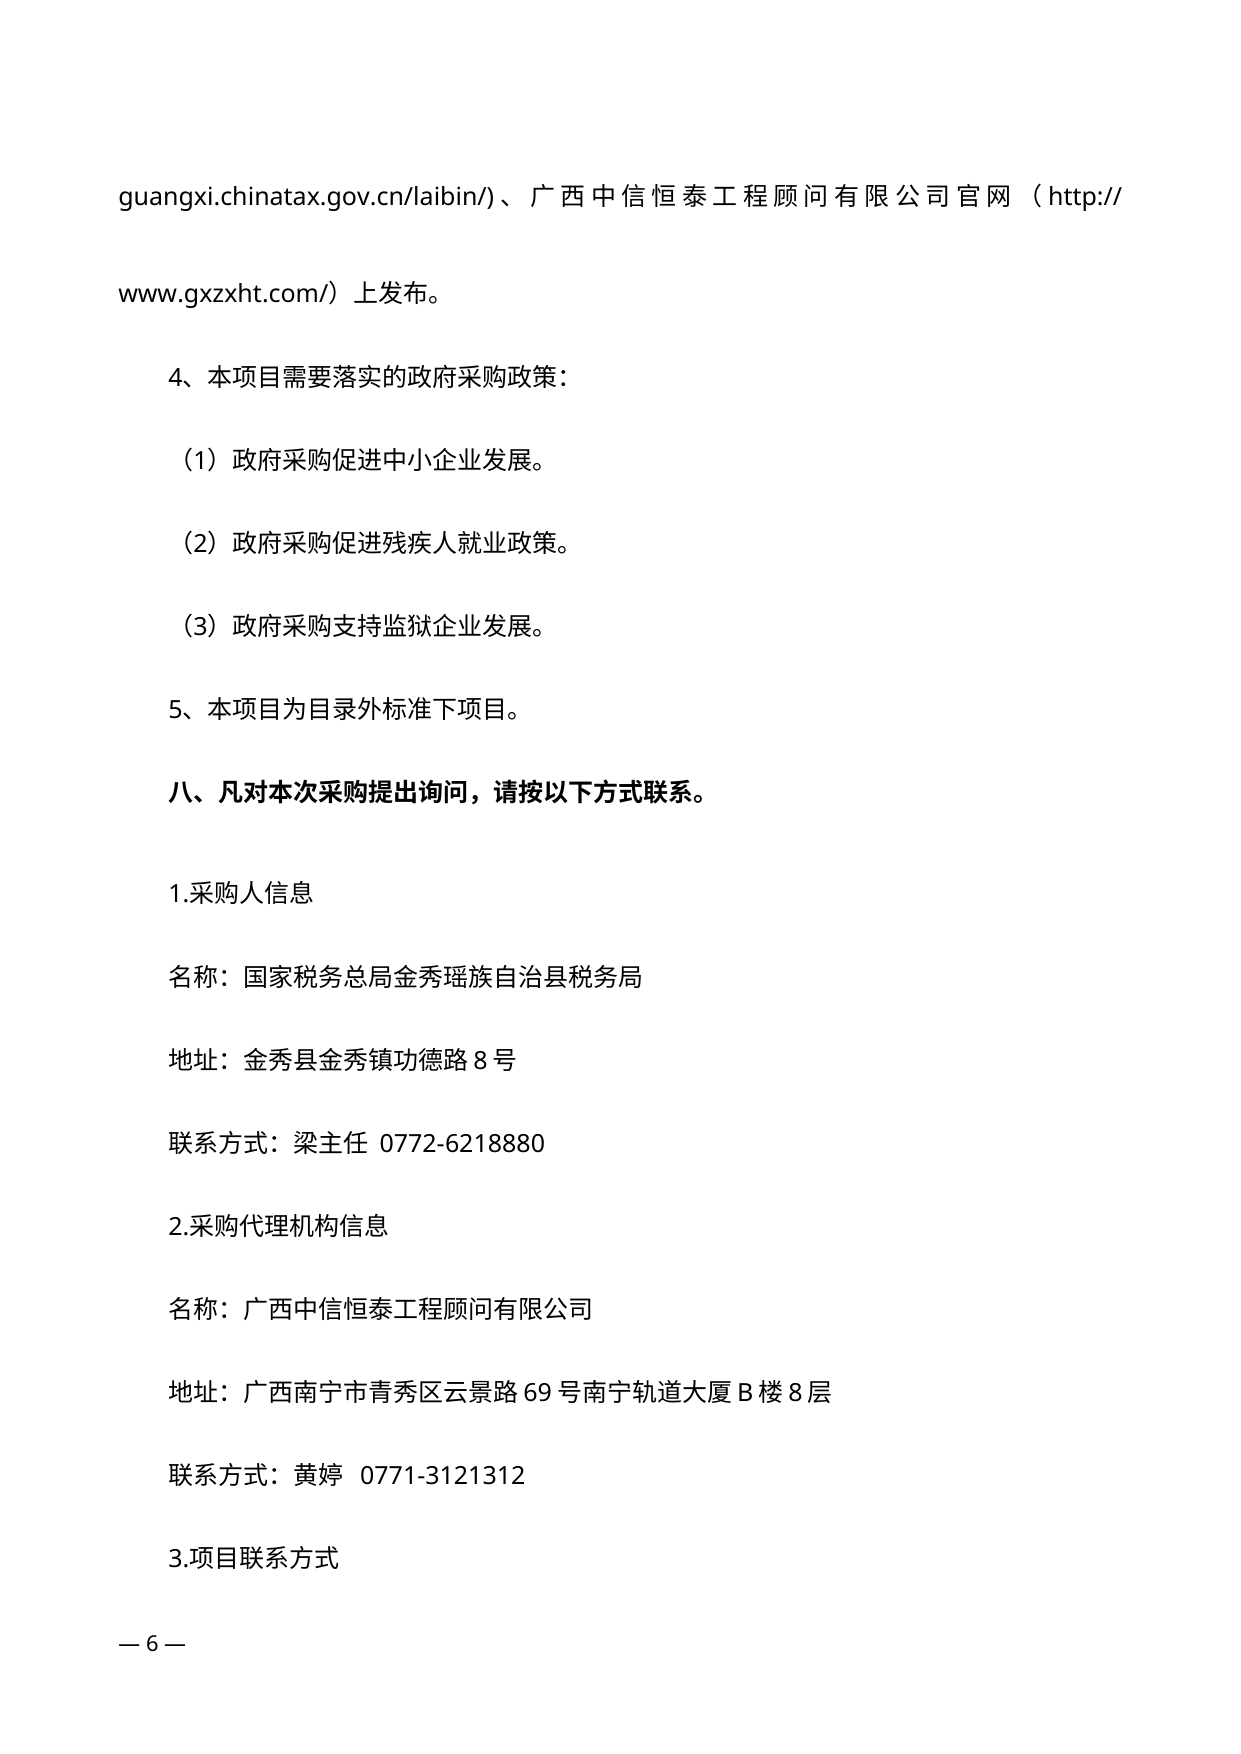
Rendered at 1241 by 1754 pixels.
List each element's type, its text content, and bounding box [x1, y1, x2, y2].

text 地址：金秀县金秀镇功德路8号 [118, 1026, 1122, 1091]
text 2.采购代理机构信息 [118, 1192, 1122, 1257]
text 名称：广西中信恒泰工程顾问有限公司 [118, 1275, 1122, 1340]
text 4、本项目需要落实的政府采购政策： [118, 343, 1122, 408]
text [118, 162, 1122, 324]
text 1.采购人信息 [118, 859, 1122, 924]
text 5、本项目为目录外标准下项目。 [118, 675, 1122, 740]
text （1）政府采购促进中小企业发展。 [118, 426, 1122, 491]
text 联系方式：黄婷 0771-3121312 [118, 1441, 1122, 1506]
text 八、凡对本次采购提出询问，请按以下方式联系。 [118, 758, 1122, 823]
text （2）政府采购促进残疾人就业政策。 [118, 509, 1122, 574]
text （3）政府采购支持监狱企业发展。 [118, 592, 1122, 657]
text 联系方式：梁主任 0772-6218880 [118, 1109, 1122, 1174]
text 地址：广西南宁市青秀区云景路69号南宁轨道大厦B楼8层 [118, 1358, 1122, 1423]
text 名称：国家税务总局金秀瑶族自治县税务局 [118, 943, 1122, 1008]
text 3.项目联系方式 [118, 1524, 1122, 1589]
